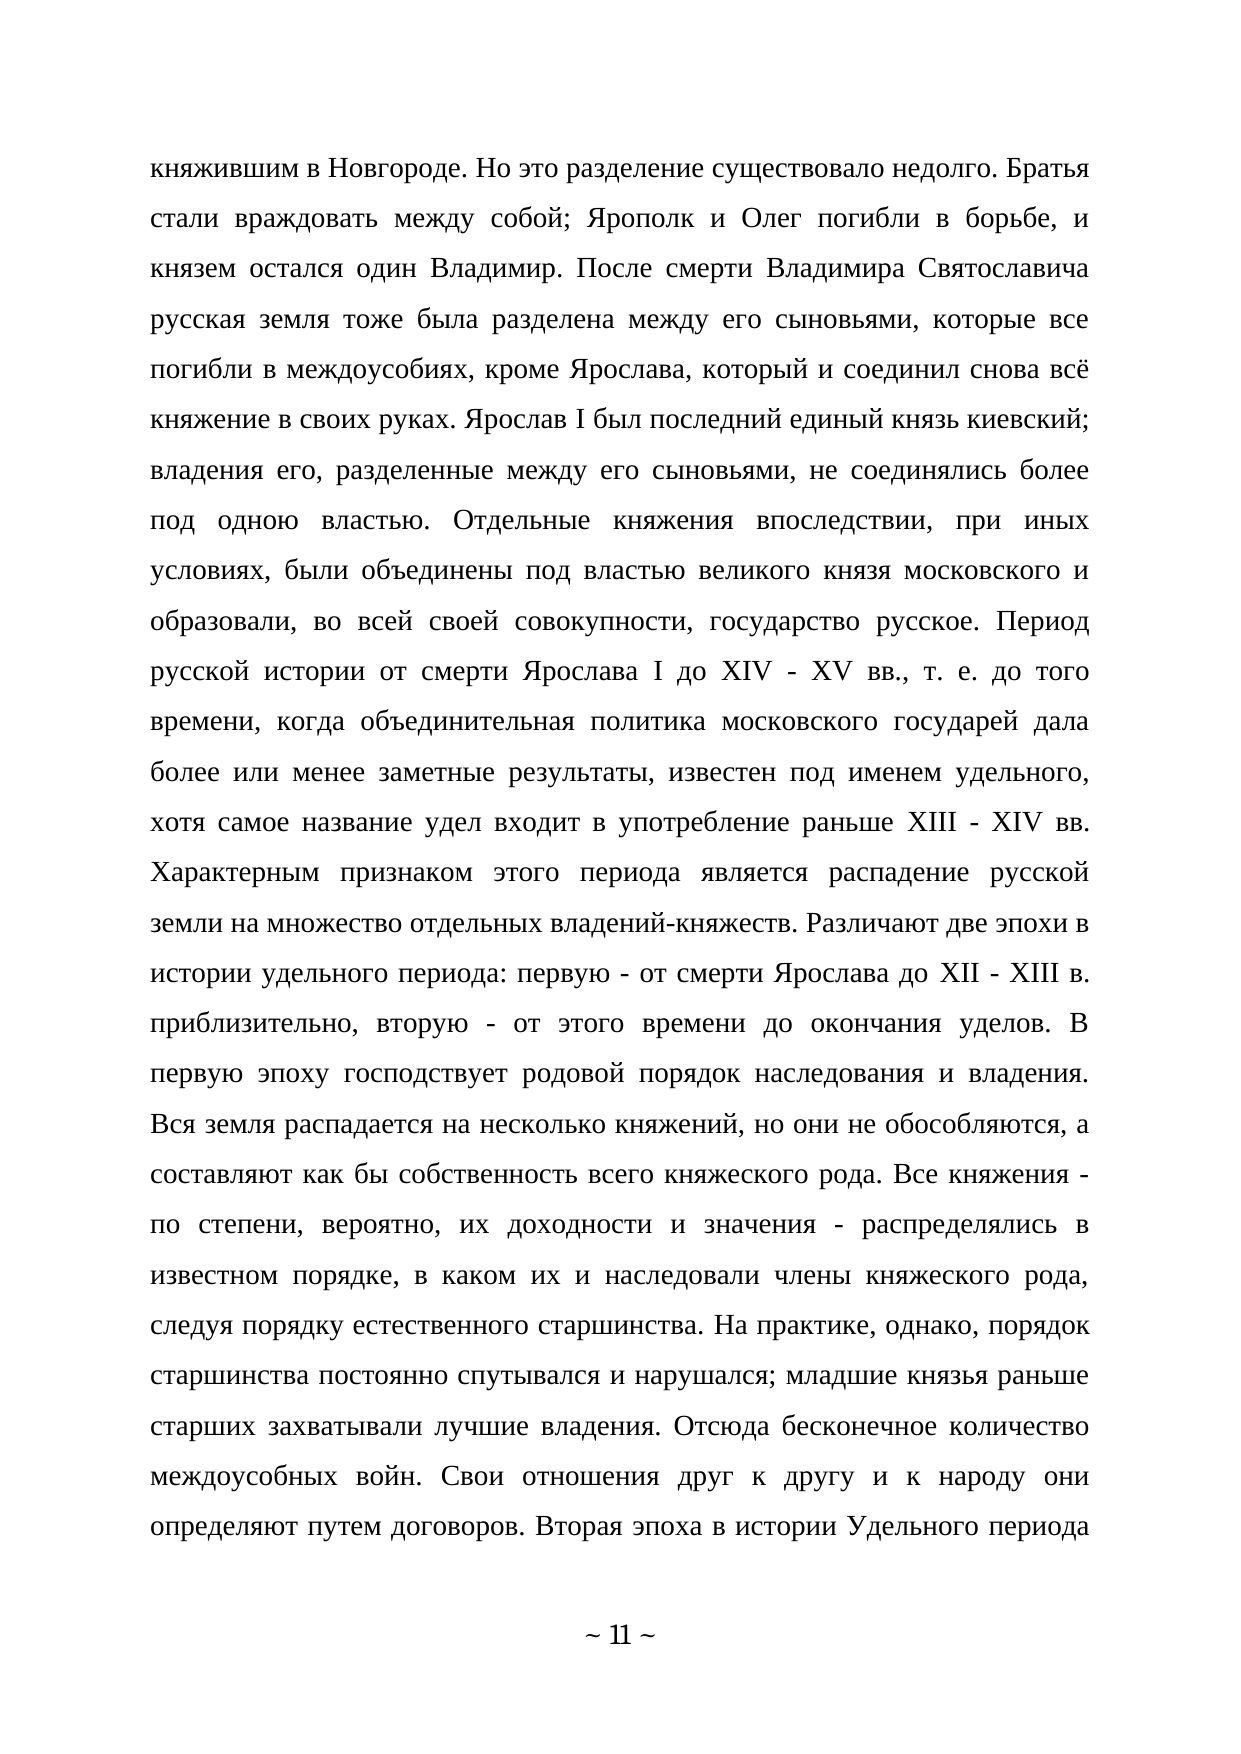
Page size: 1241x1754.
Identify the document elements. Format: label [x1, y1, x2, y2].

text [150, 150, 1090, 1542]
